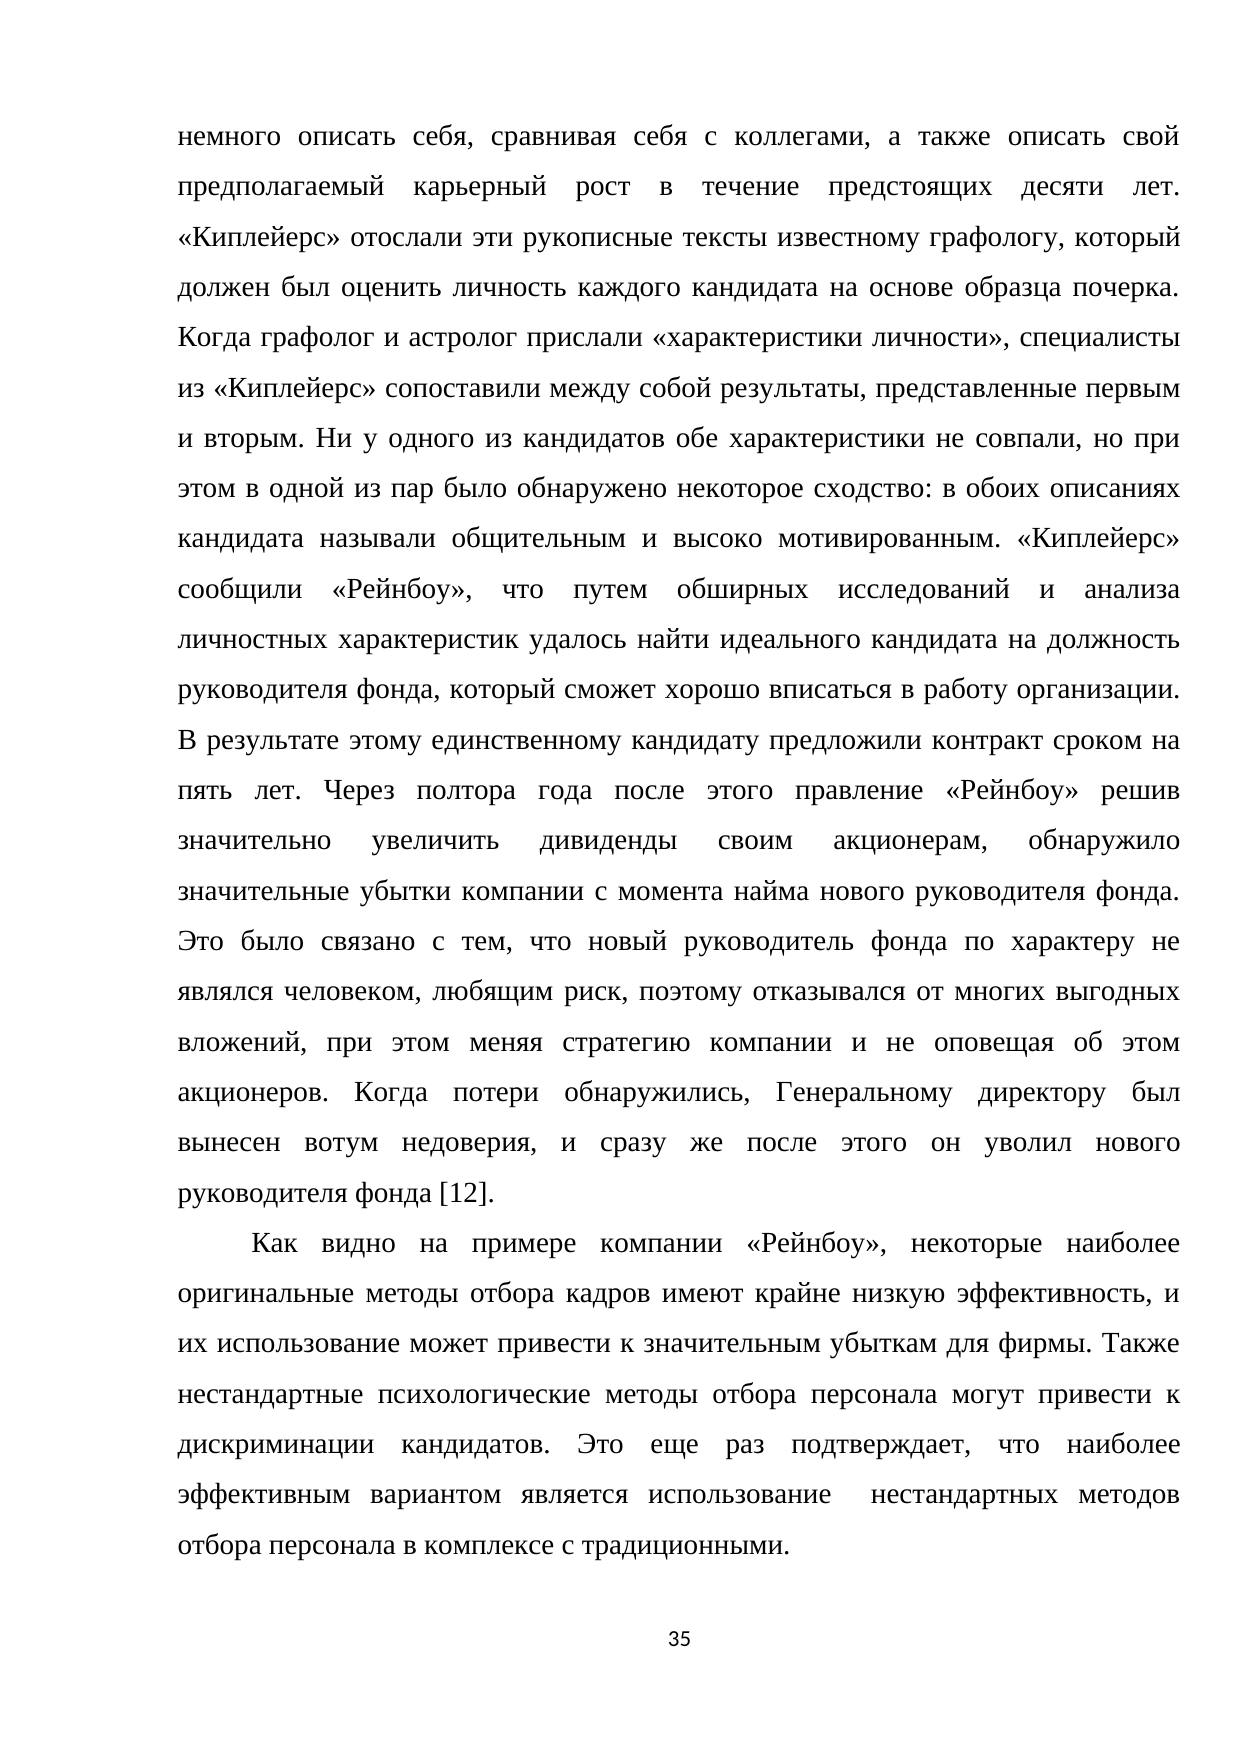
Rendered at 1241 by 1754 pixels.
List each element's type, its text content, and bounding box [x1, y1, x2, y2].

text Как видно на примере компании «Рейнбоу», некоторые наиболее оригинальные методы отбора кадров имеют крайне низкую эффективность, и их использование может привести к значительным убыткам для фирмы. Также нестандартные психологические методы отбора персонала могут привести к дискриминации кандидатов. Это еще раз подтверждает, что наиболее эффективным вариантом является использование нестандартных методов отбора персонала в комплексе с традиционными. [177, 1225, 1181, 1560]
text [177, 118, 1181, 1208]
